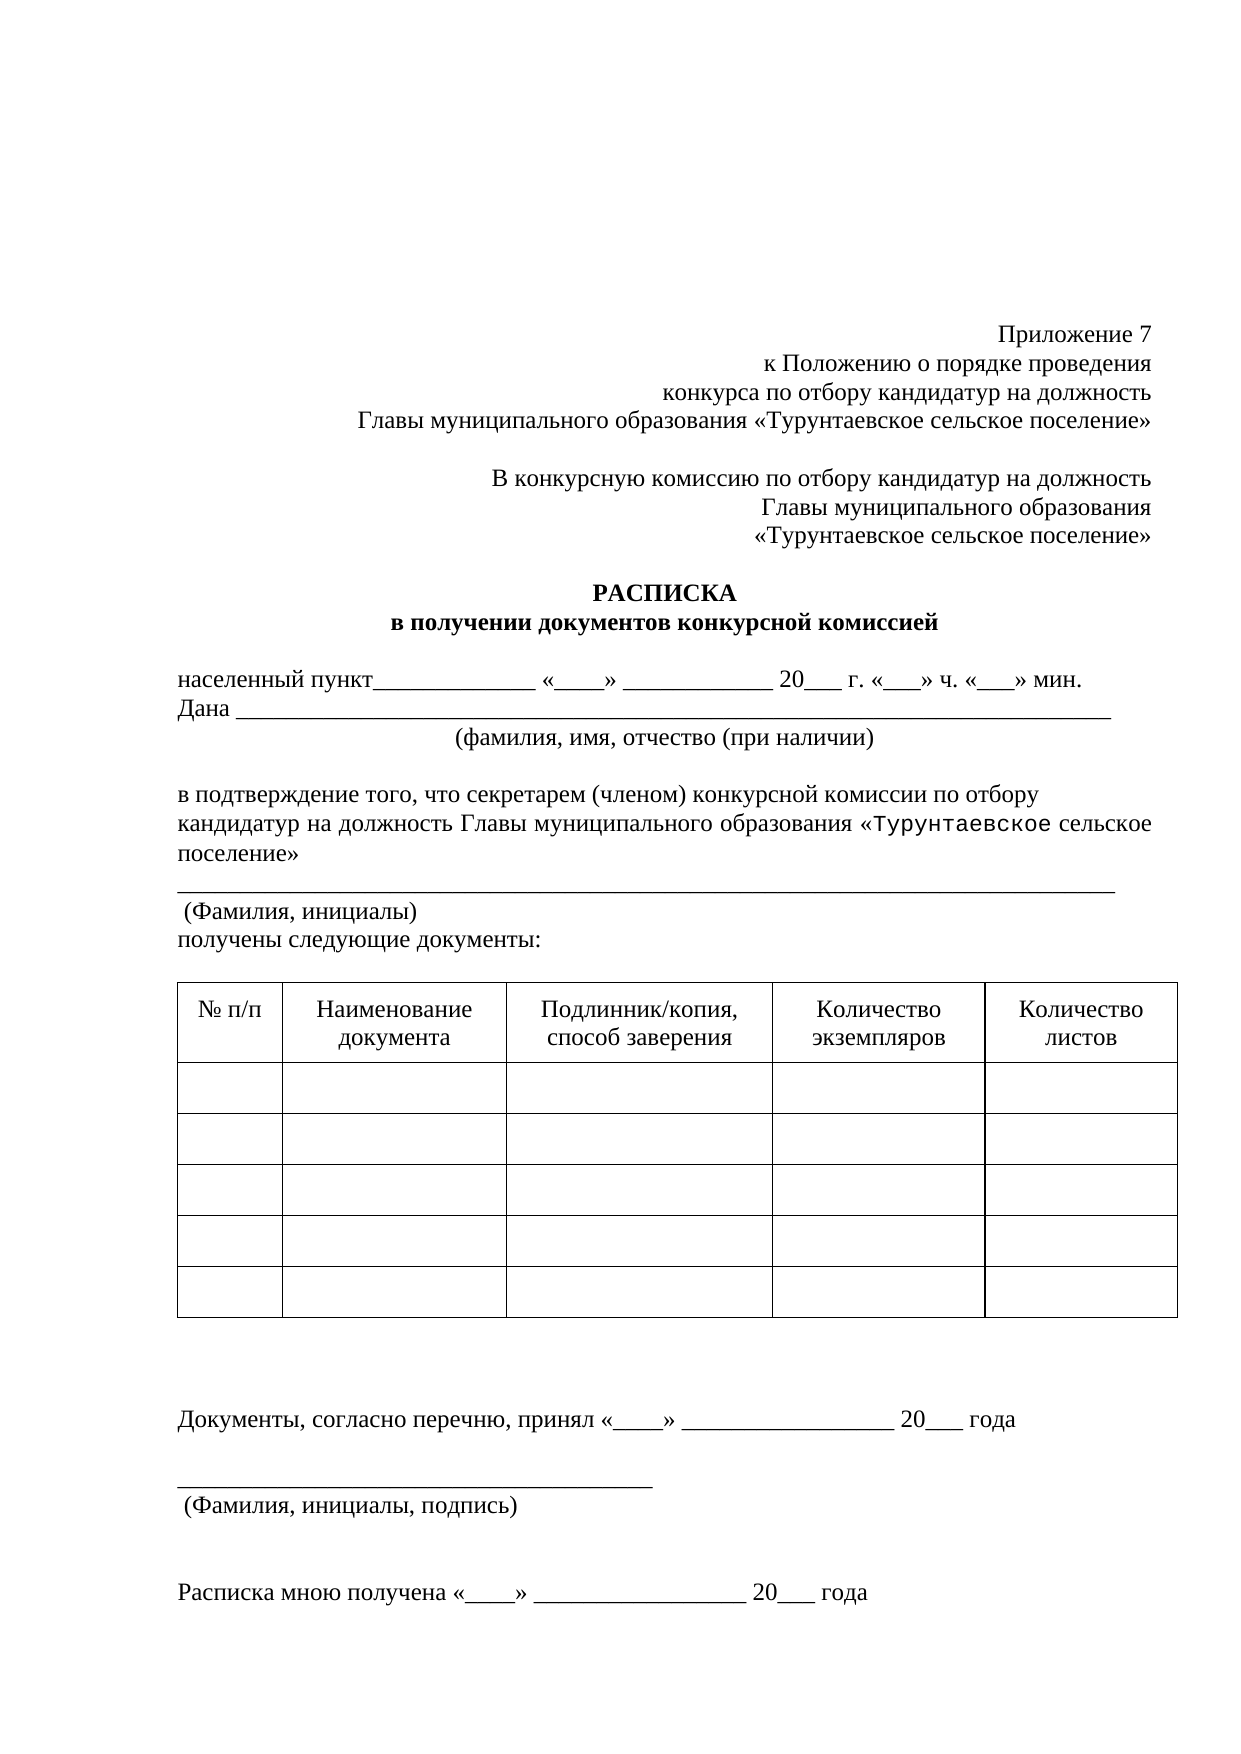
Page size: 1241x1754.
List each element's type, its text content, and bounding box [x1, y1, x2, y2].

table_cell [507, 1216, 772, 1266]
text конкурса по отбору кандидатур на должность [177, 377, 1152, 406]
table_cell [986, 1267, 1177, 1317]
table_header Подлинник/копия, способ заверения [507, 983, 772, 1062]
table_cell [178, 1114, 282, 1164]
table_cell [773, 1114, 984, 1164]
table_header Количество листов [986, 983, 1177, 1062]
text в получении документов конкурсной комиссией [177, 607, 1152, 636]
table_header Количество экземпляров [773, 983, 984, 1062]
table_header Наименование документа [283, 983, 506, 1062]
table_cell [986, 1063, 1177, 1113]
text (фамилия, имя, отчество (при наличии) [177, 722, 1152, 751]
table_cell [773, 1063, 984, 1113]
table_cell [507, 1063, 772, 1113]
table_cell [773, 1267, 984, 1317]
table_cell [773, 1165, 984, 1215]
table_cell [283, 1216, 506, 1266]
text (Фамилия, инициалы, подпись) [177, 1491, 1152, 1519]
text получены следующие документы: [177, 924, 1152, 953]
table_cell [283, 1063, 506, 1113]
text ___________________________________________________________________________ [177, 867, 1152, 896]
table_header № п/п [178, 983, 282, 1062]
text ______________________________________ [177, 1462, 1152, 1491]
text Дана ______________________________________________________________________ [177, 693, 1152, 722]
table_cell [178, 1165, 282, 1215]
table_cell [178, 1216, 282, 1266]
text Документы, согласно перечню, принял «____» _________________ 20___ года [177, 1404, 1152, 1433]
table_cell [178, 1267, 282, 1317]
text Главы муниципального образования [177, 492, 1152, 521]
text к Положению о порядке проведения [177, 348, 1152, 377]
text Главы муниципального образования «Турунтаевское сельское поселение» [177, 406, 1152, 434]
table_cell [283, 1114, 506, 1164]
text В конкурсную комиссию по отбору кандидатур на должность [177, 463, 1152, 492]
table_cell [178, 1063, 282, 1113]
table_cell [773, 1216, 984, 1266]
table_cell [507, 1165, 772, 1215]
text (Фамилия, инициалы) [177, 896, 1152, 924]
table_cell [986, 1216, 1177, 1266]
text в подтверждение того, что секретарем (членом) конкурсной комиссии по отбору [177, 779, 1152, 808]
table_cell [283, 1267, 506, 1317]
text населенный пункт_____________ «____» ____________ 20___ г. «___» ч. «___» мин. [177, 664, 1152, 693]
table_cell [986, 1114, 1177, 1164]
text Приложение 7 [177, 319, 1152, 348]
table_cell [507, 1114, 772, 1164]
text РАСПИСКА [177, 578, 1152, 607]
text кандидатур на должность Главы муниципального образования «Турунтаевское сельское поселение» [177, 808, 1152, 867]
text «Турунтаевское сельское поселение» [738, 521, 1152, 549]
table_cell [283, 1165, 506, 1215]
text Расписка мною получена «____» _________________ 20___ года [177, 1577, 1152, 1606]
table_cell [507, 1267, 772, 1317]
table_cell [986, 1165, 1177, 1215]
